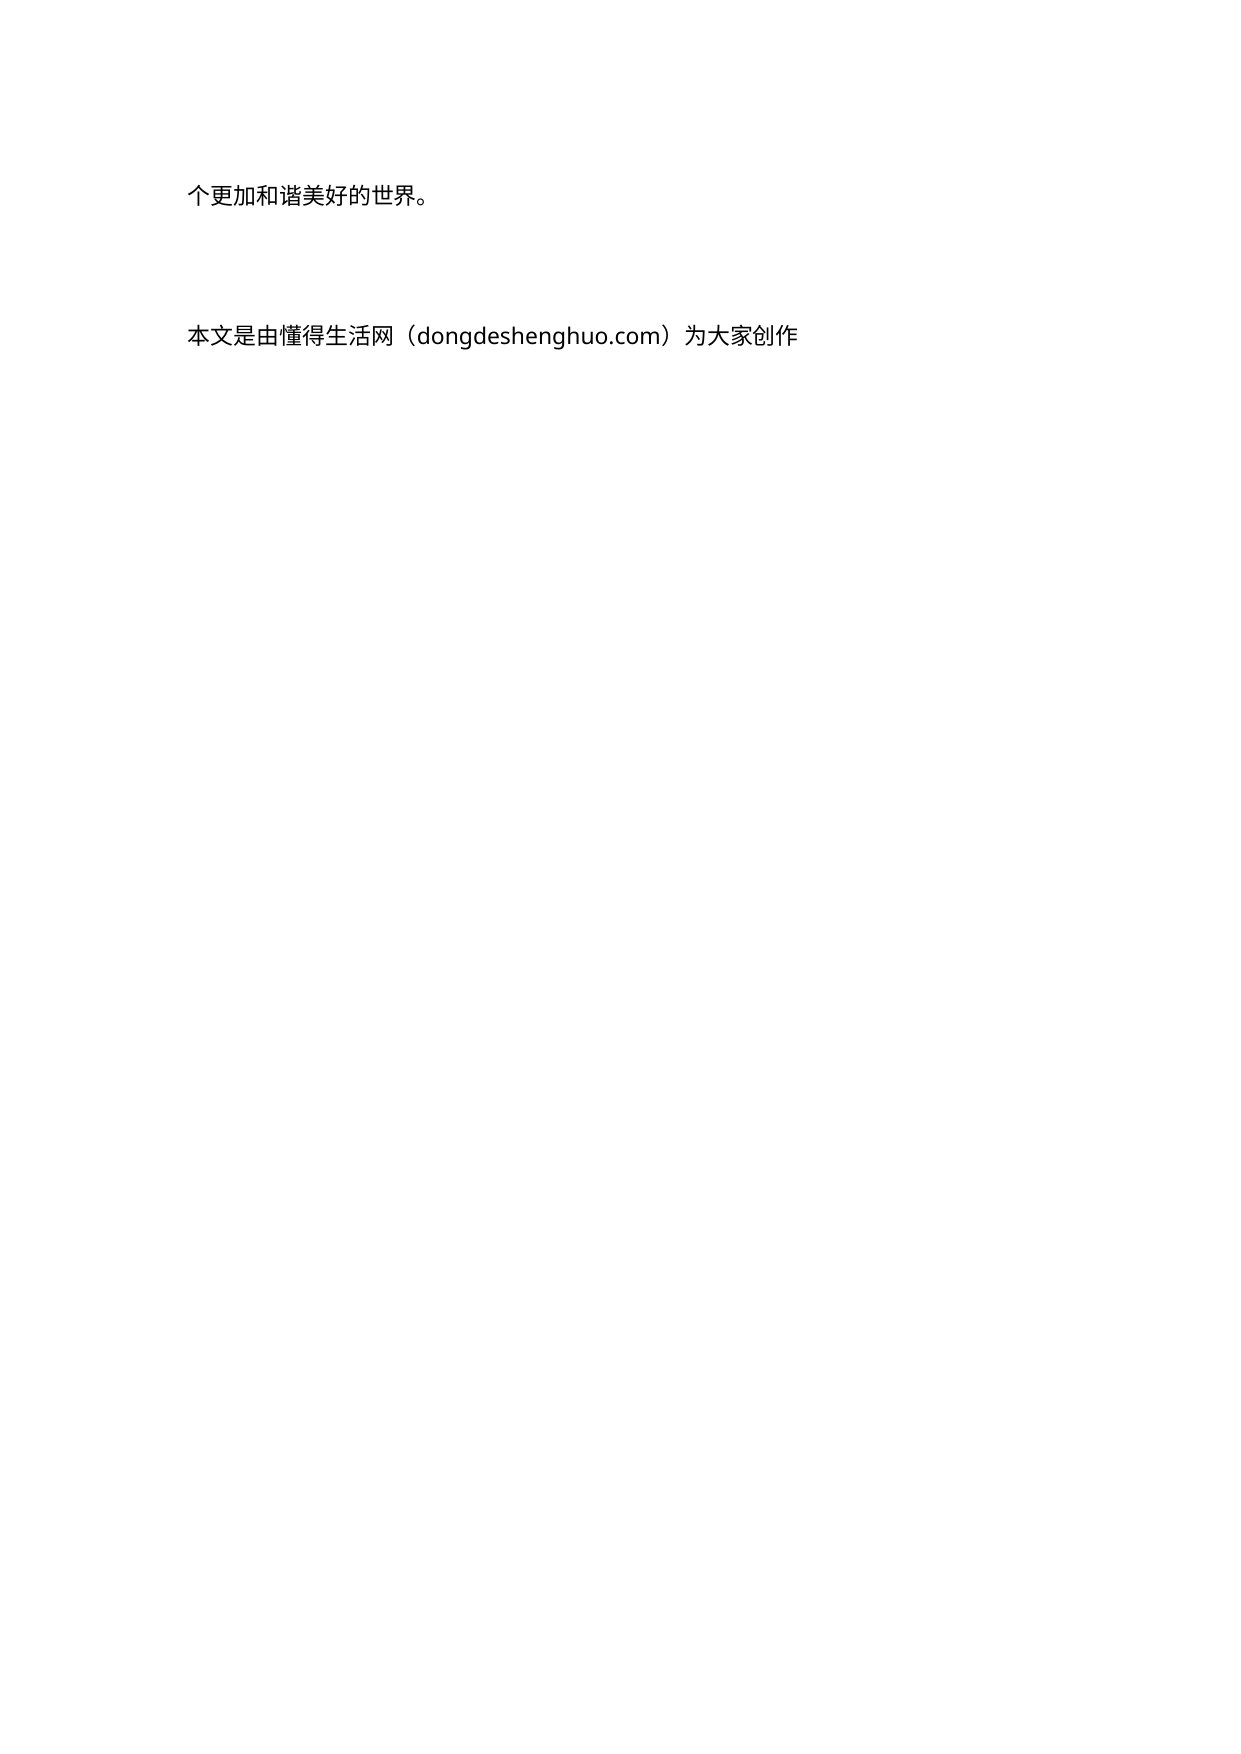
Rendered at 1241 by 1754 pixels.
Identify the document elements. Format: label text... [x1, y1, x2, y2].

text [187, 162, 1053, 227]
text 本文是由懂得生活网（dongdeshenghuo.com）为大家创作 [187, 302, 1053, 367]
